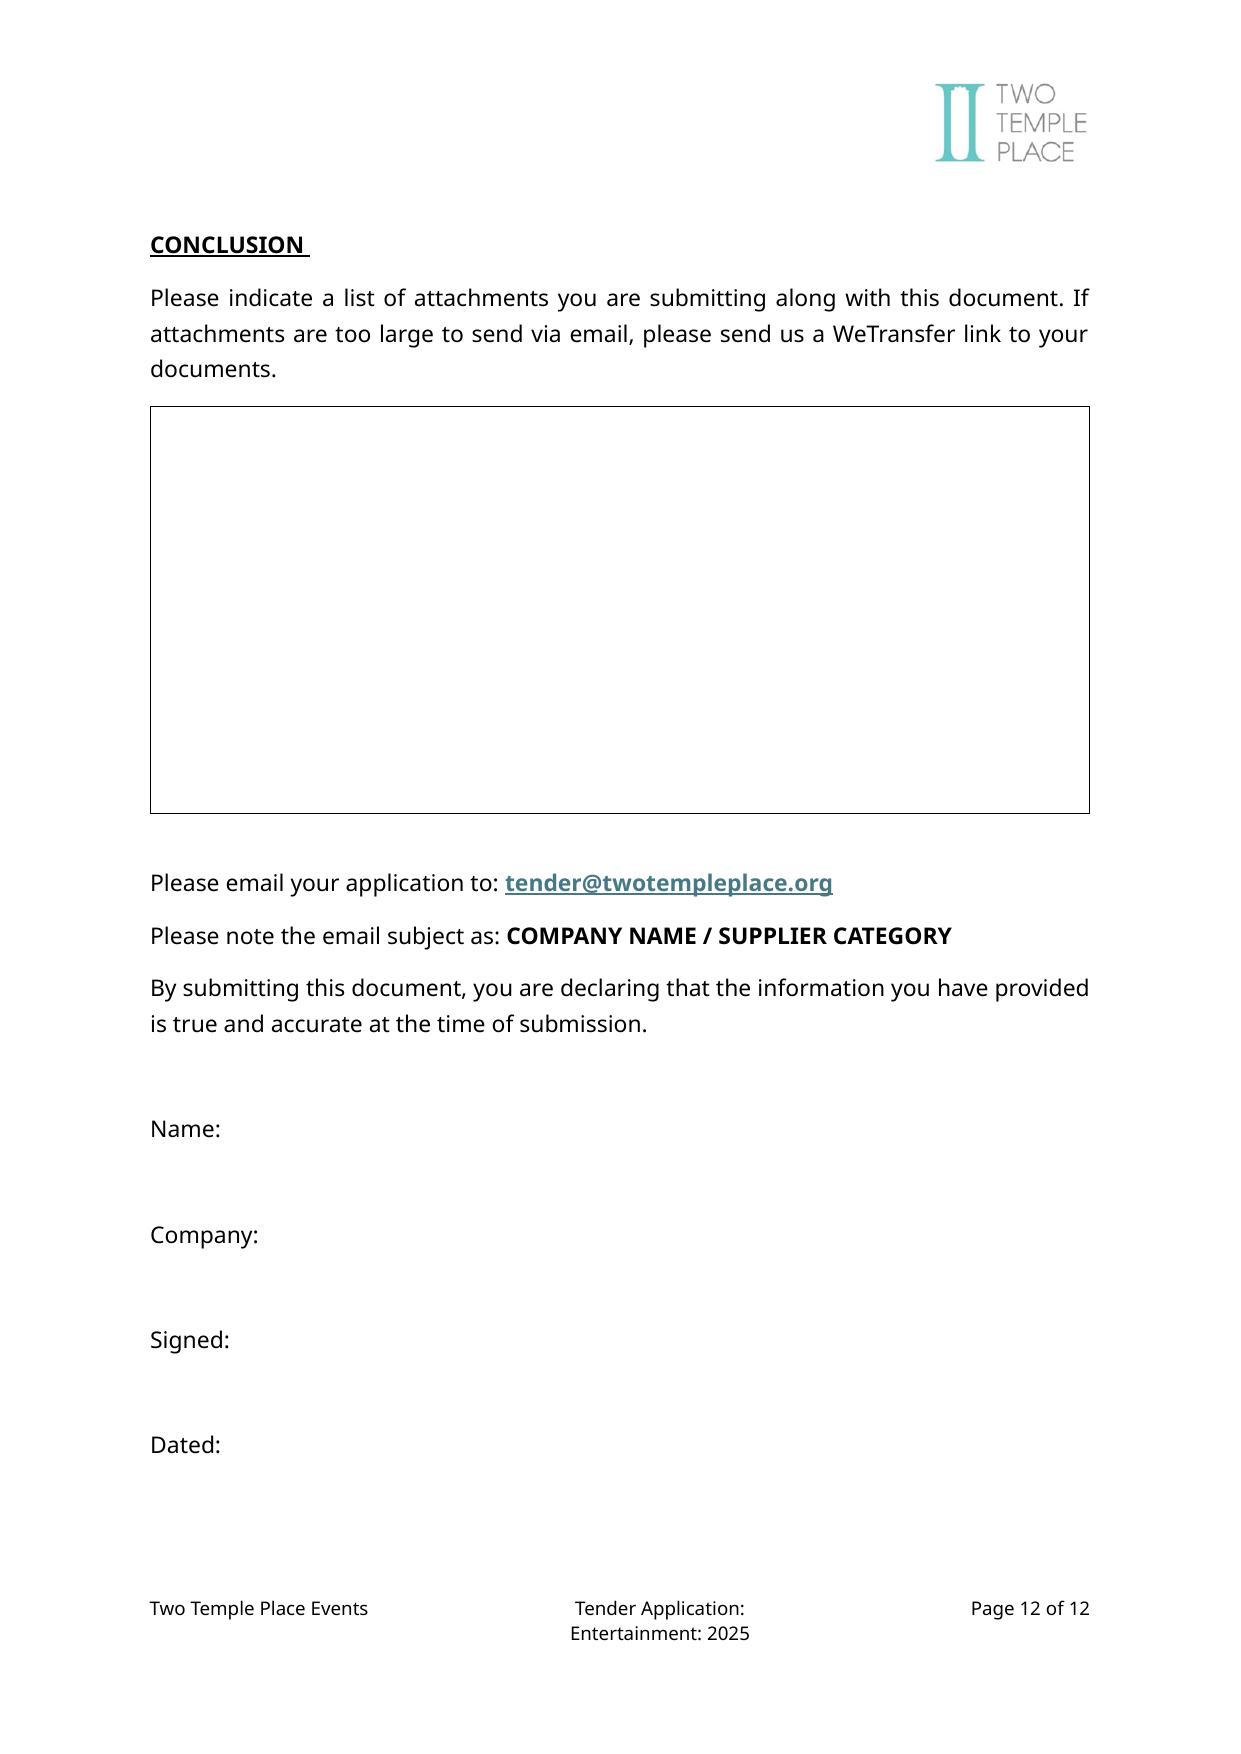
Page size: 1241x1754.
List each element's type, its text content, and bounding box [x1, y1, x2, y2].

text Please indicate a list of attachments you are submitting along with this document. If attachments are too large to send via email, please send us a WeTransfer link to your documents. [150, 282, 1090, 385]
text Signed: [150, 1324, 1090, 1355]
text Name: [150, 1113, 1090, 1144]
text By submitting this document, you are declaring that the information you have provided is true and accurate at the time of submission. [150, 972, 1090, 1039]
text Dated: [150, 1429, 1090, 1460]
text Please email your application to: tender@twotempleplace.org [150, 867, 1090, 898]
text Please note the email subject as: COMPANY NAME / SUPPLIER CATEGORY [150, 919, 1090, 951]
picture [920, 73, 1100, 172]
text CONCLUSION [150, 229, 1090, 260]
text Company: [150, 1218, 1090, 1250]
table_header [151, 407, 1089, 813]
